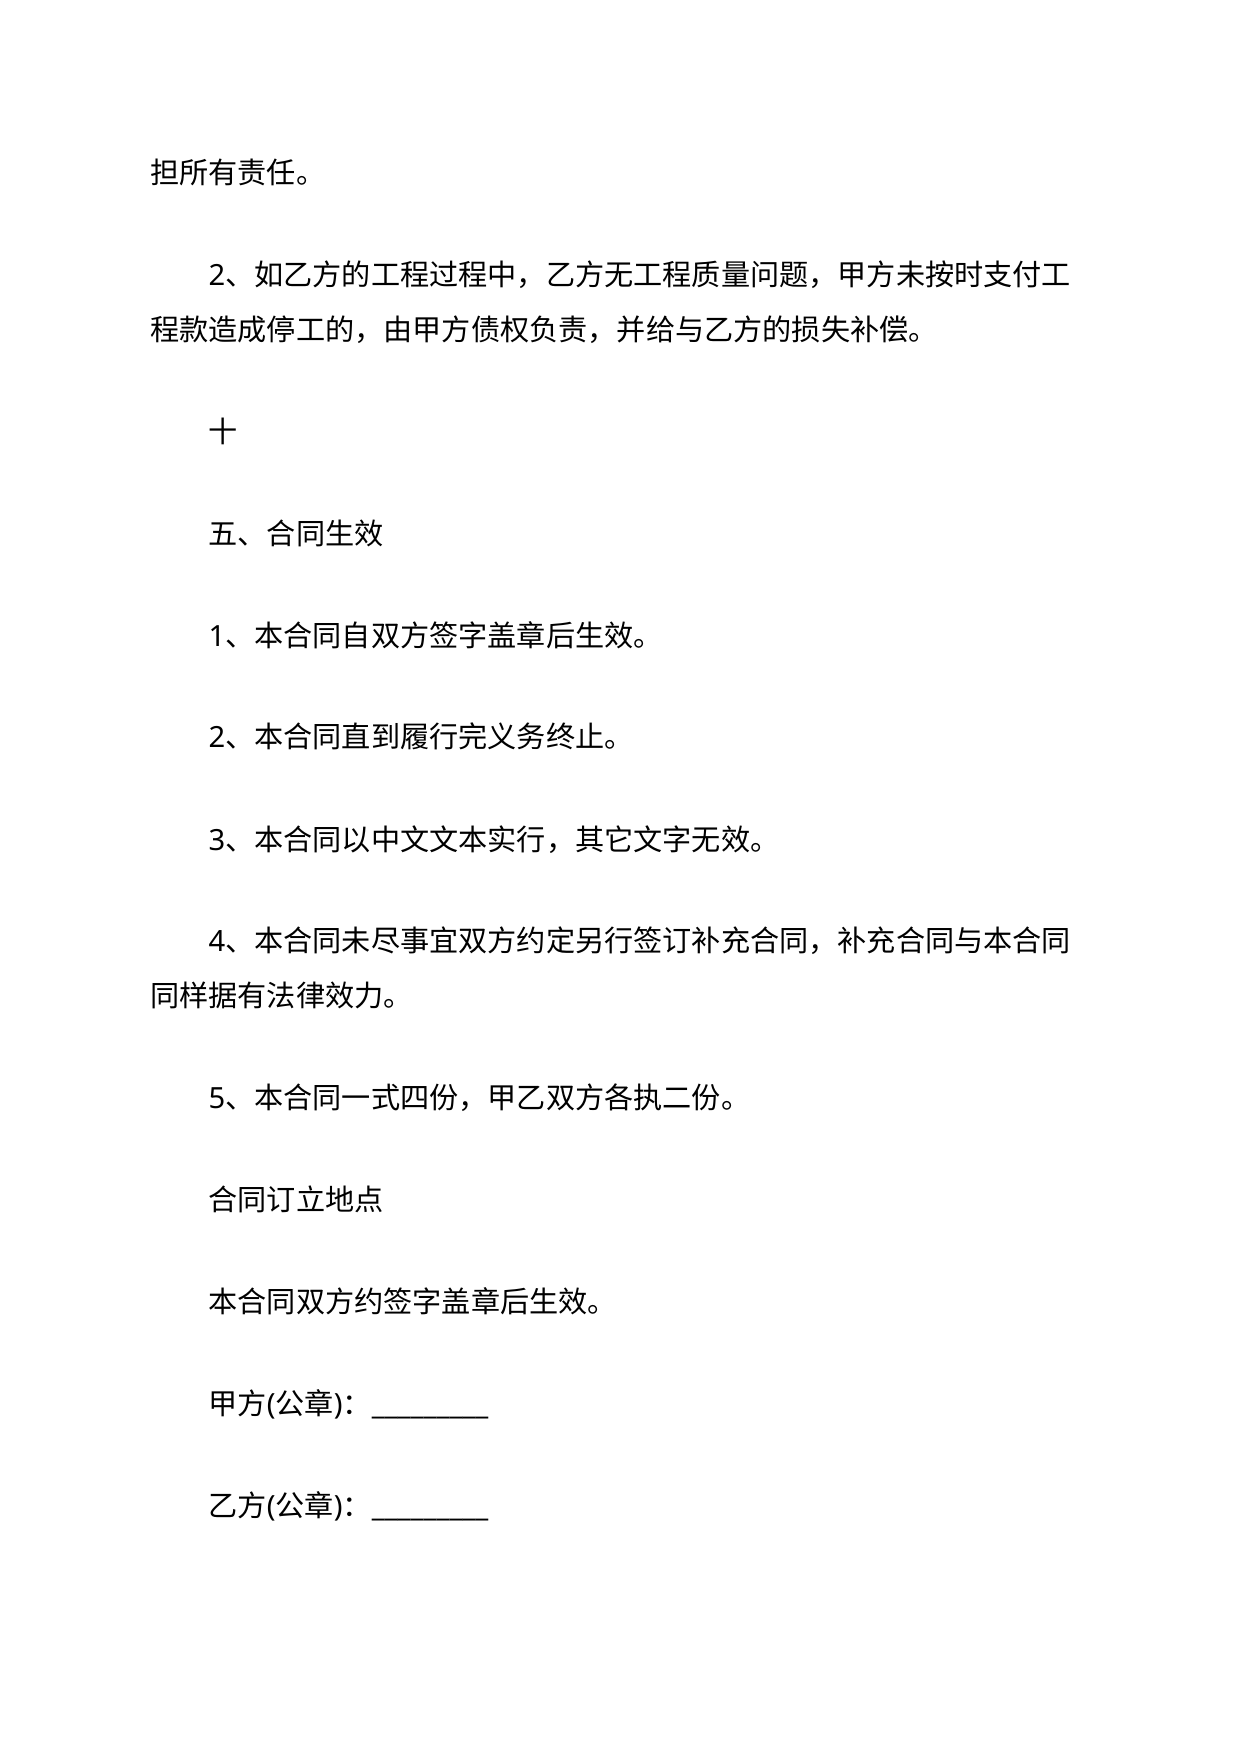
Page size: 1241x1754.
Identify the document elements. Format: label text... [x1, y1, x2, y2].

text 2、本合同直到履行完义务终止。 [150, 714, 1090, 756]
text 4、本合同未尽事宜双方约定另行签订补充合同，补充合同与本合同同样据有法律效力。 [150, 918, 1090, 1015]
text 1、本合同自双方签字盖章后生效。 [150, 612, 1090, 654]
text 甲方(公章)：_________ [150, 1380, 1090, 1423]
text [150, 150, 1090, 192]
text 2、如乙方的工程过程中，乙方无工程质量问题，甲方未按时支付工程款造成停工的，由甲方债权负责，并给与乙方的损失补偿。 [150, 252, 1090, 349]
text 合同订立地点 [150, 1177, 1090, 1219]
text 五、合同生效 [150, 510, 1090, 553]
text 3、本合同以中文文本实行，其它文字无效。 [150, 816, 1090, 858]
text 乙方(公章)：_________ [150, 1482, 1090, 1525]
text 5、本合同一式四份，甲乙双方各执二份。 [150, 1075, 1090, 1117]
text 十 [150, 408, 1090, 451]
text 本合同双方约签字盖章后生效。 [150, 1278, 1090, 1321]
